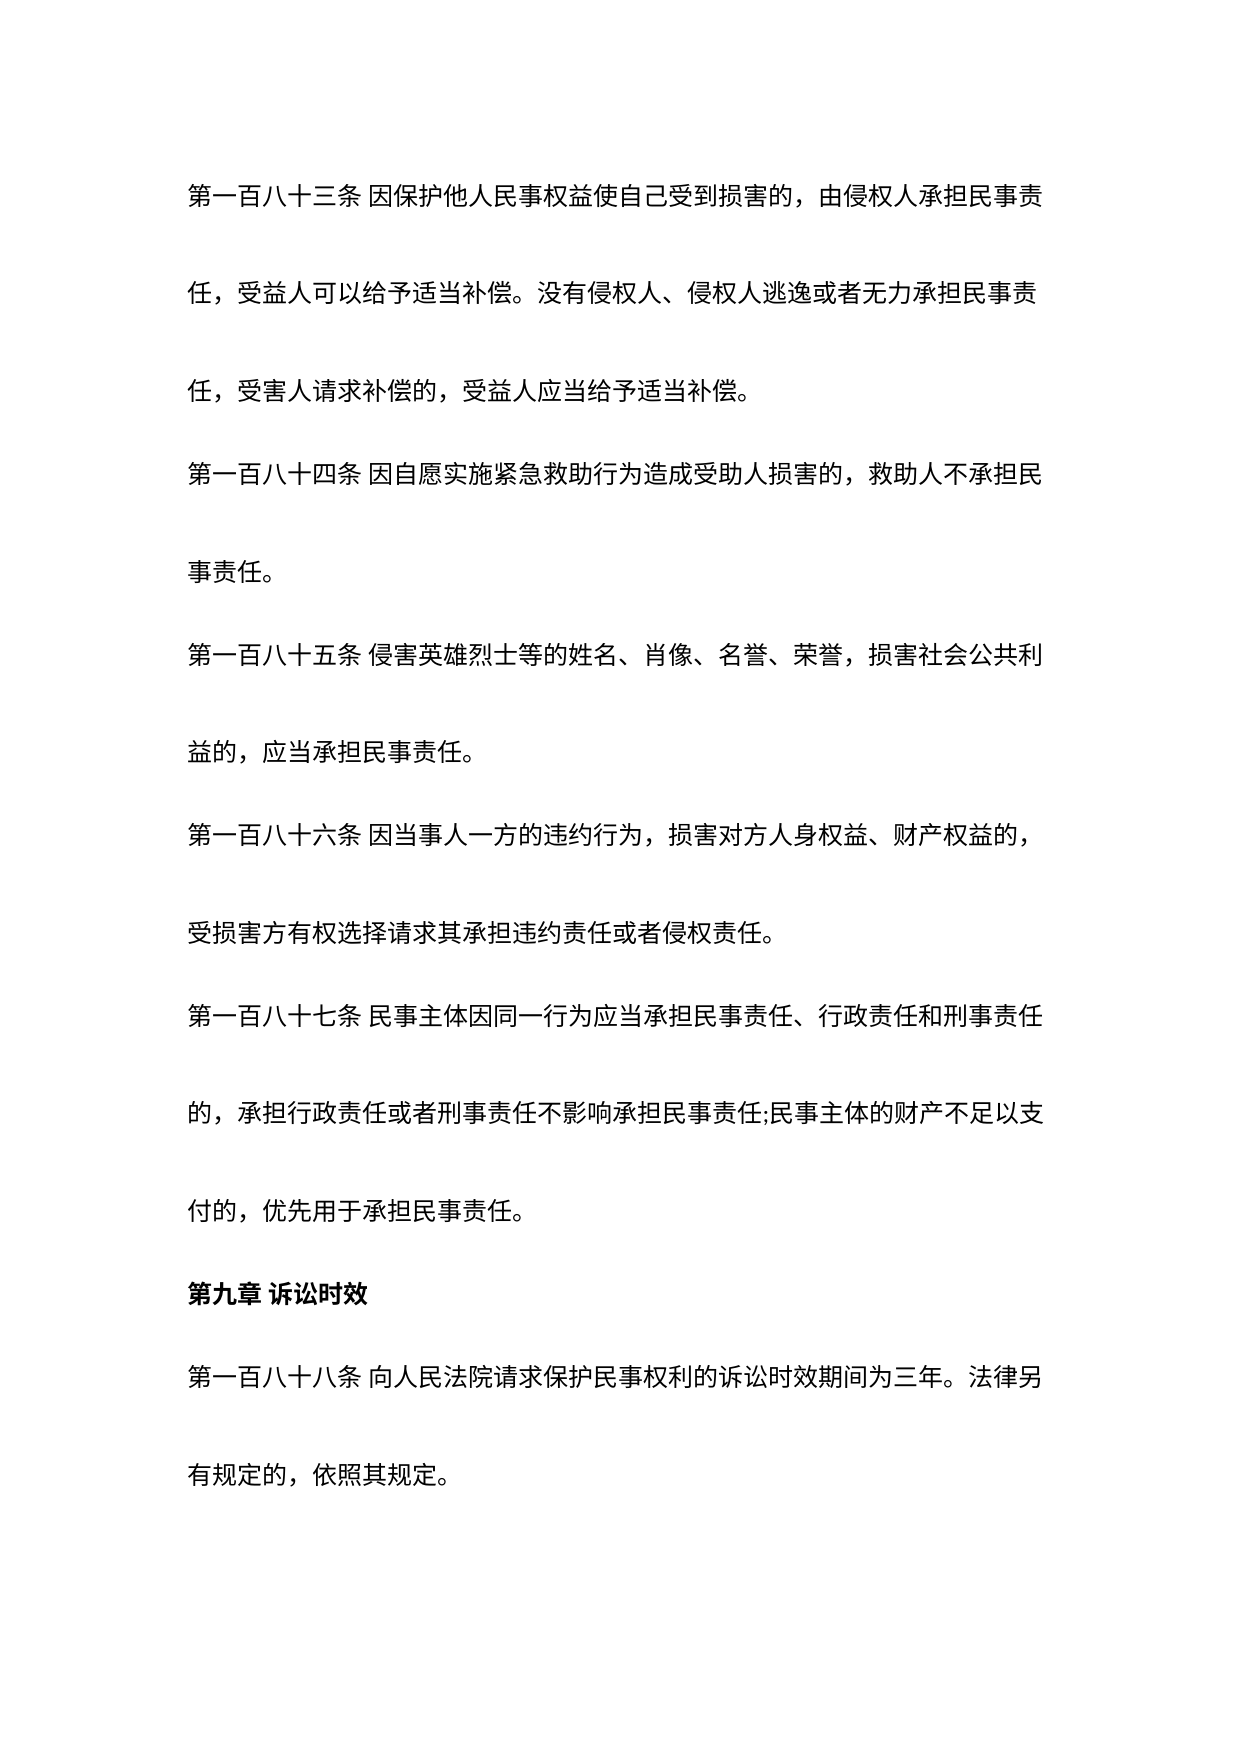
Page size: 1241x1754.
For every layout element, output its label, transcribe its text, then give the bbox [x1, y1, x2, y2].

text 第九章 诉讼时效 [187, 1260, 1053, 1325]
text 第一百八十三条 因保护他人民事权益使自己受到损害的，由侵权人承担民事责任，受益人可以给予适当补偿。没有侵权人、侵权人逃逸或者无力承担民事责任，受害人请求补偿的，受益人应当给予适当补偿。 [187, 162, 1053, 422]
text 第一百八十八条 向人民法院请求保护民事权利的诉讼时效期间为三年。法律另有规定的，依照其规定。 [187, 1343, 1053, 1506]
text 第一百八十六条 因当事人一方的违约行为，损害对方人身权益、财产权益的，受损害方有权选择请求其承担违约责任或者侵权责任。 [187, 801, 1053, 964]
text 第一百八十四条 因自愿实施紧急救助行为造成受助人损害的，救助人不承担民事责任。 [187, 440, 1053, 603]
text 第一百八十七条 民事主体因同一行为应当承担民事责任、行政责任和刑事责任的，承担行政责任或者刑事责任不影响承担民事责任;民事主体的财产不足以支付的，优先用于承担民事责任。 [187, 982, 1053, 1242]
text 第一百八十五条 侵害英雄烈士等的姓名、肖像、名誉、荣誉，损害社会公共利益的，应当承担民事责任。 [187, 621, 1053, 783]
